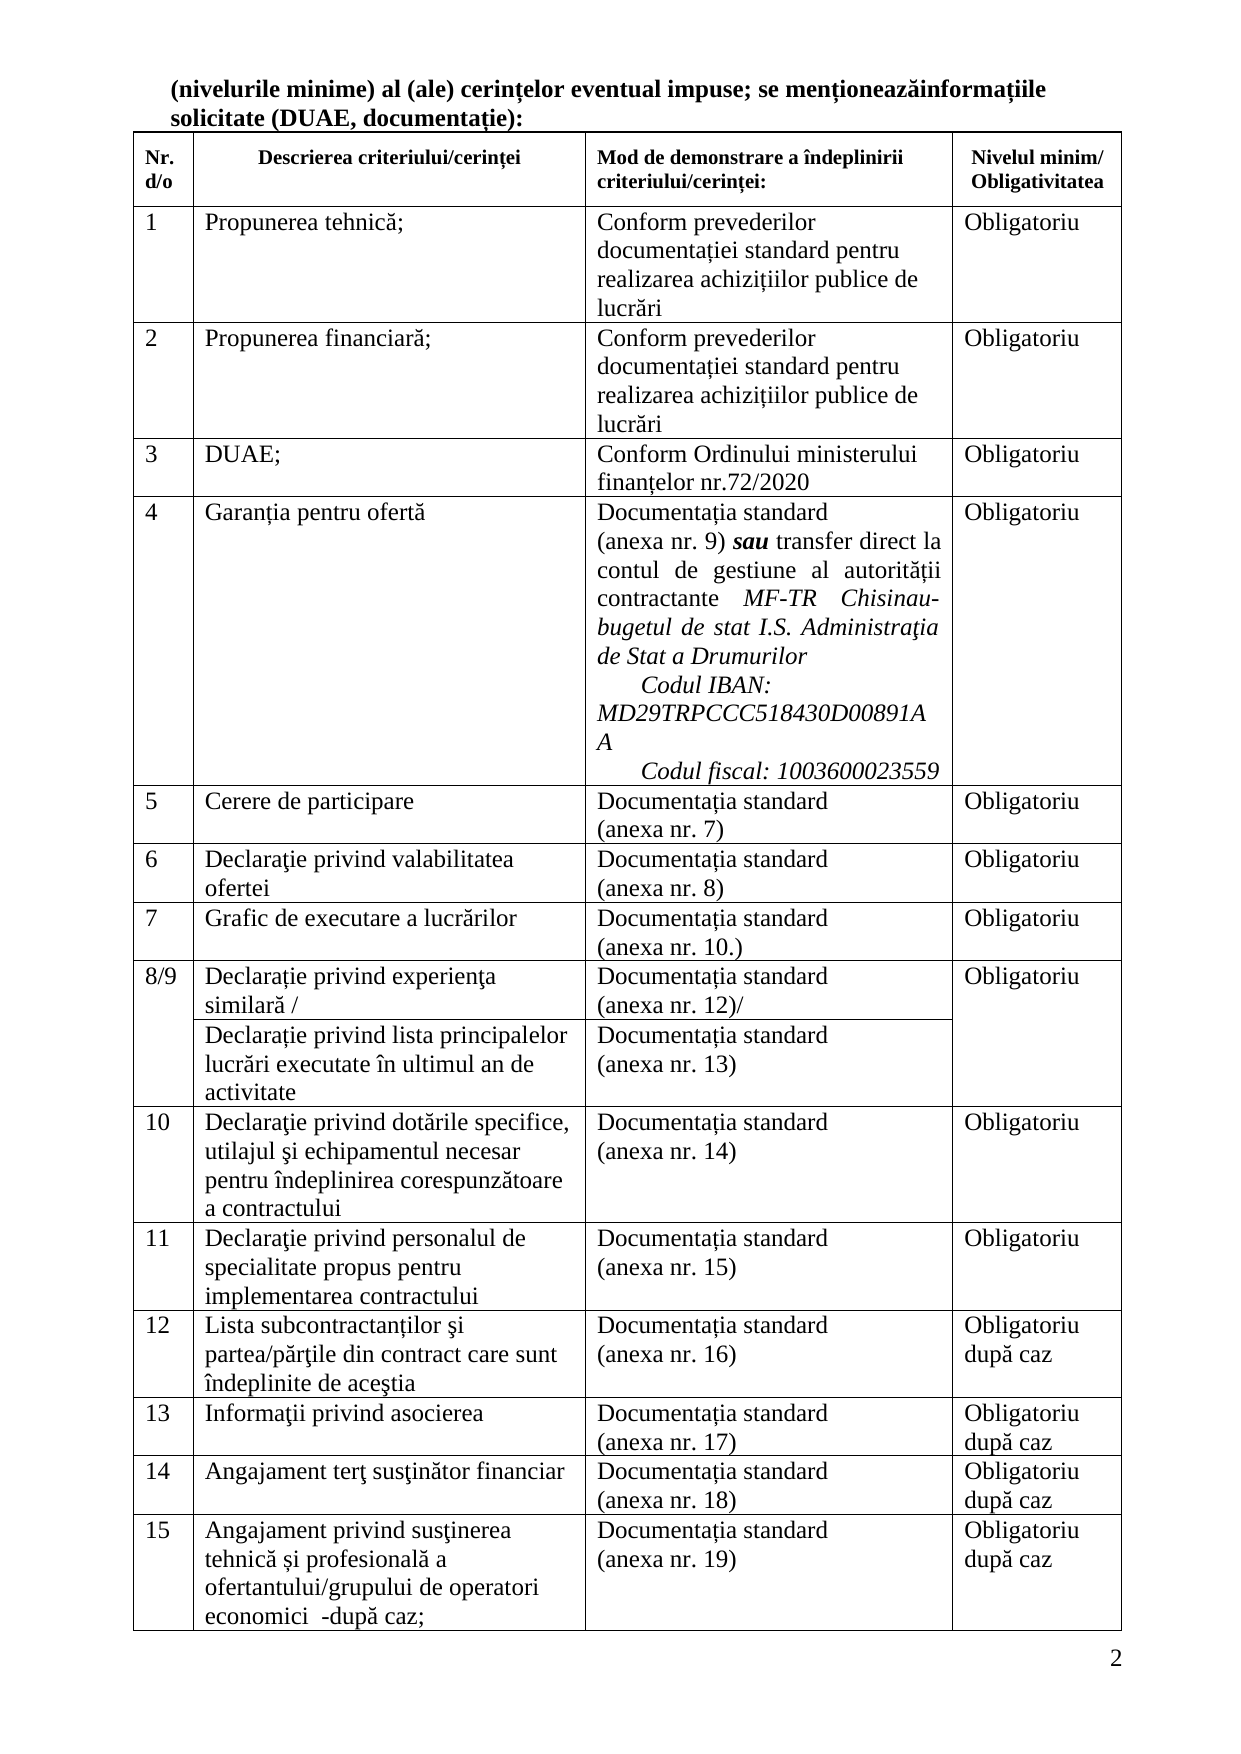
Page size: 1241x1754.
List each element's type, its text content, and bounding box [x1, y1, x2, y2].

table_cell Grafic de executare a lucrărilor [194, 903, 585, 960]
table_cell Documentația standard (anexa nr. 15) [586, 1223, 952, 1309]
table_cell Obligatoriu după caz [953, 1311, 1121, 1397]
table_cell Informaţii privind asocierea [194, 1398, 585, 1455]
table_cell Declaraţie privind dotările specifice, utilajul şi echipamentul necesar pentru îndeplinirea corespunzătoare a contractului [194, 1107, 585, 1222]
table_cell Propunerea financiară; [194, 323, 585, 438]
table_cell Documentația standard (anexa nr. 9) sau transfer direct la contul de gestiune al autorității contractante MF-TR Chisinau-bugetul de stat I.S. Administraţia de Stat a Drumurilor Codul IBAN: MD29TRPCCC518430D00891AA Codul fiscal: 1003600023559 [586, 497, 952, 785]
table_header Nivelul minim/ Obligativitatea [953, 133, 1121, 206]
table_cell Declaraţie privind personalul de specialitate propus pentru implementarea contractului [194, 1223, 585, 1309]
table_cell Angajament privind susţinerea tehnică și profesională a ofertantului/grupului de operatori economici -după caz; [194, 1515, 585, 1630]
table_cell 14 [134, 1456, 193, 1514]
table_cell Obligatoriu [953, 323, 1121, 438]
table_cell Obligatoriu [953, 207, 1121, 322]
table_cell Documentația standard (anexa nr. 8) [586, 844, 952, 902]
table_cell Documentația standard (anexa nr. 10.) [586, 903, 952, 960]
table_cell Cerere de participare [194, 786, 585, 843]
table_cell Garanția pentru ofertă [194, 497, 585, 785]
table_cell Obligatoriu [953, 903, 1121, 960]
table_cell Obligatoriu [953, 497, 1121, 785]
table_cell Documentația standard (anexa nr. 7) [586, 786, 952, 843]
table_cell 6 [134, 844, 193, 902]
table_cell 3 [134, 439, 193, 496]
table_header Nr. d/o [134, 133, 193, 206]
table_cell 11 [134, 1223, 193, 1309]
table_header Mod de demonstrare a îndeplinirii criteriului/cerinței: [586, 133, 952, 206]
table_cell 15 [134, 1515, 193, 1630]
table_cell 5 [134, 786, 193, 843]
table_cell 13 [134, 1398, 193, 1455]
table_cell 10 [134, 1107, 193, 1222]
table_cell Obligatoriu [953, 1223, 1121, 1309]
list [133, 74, 1122, 131]
table_cell Documentația standard (anexa nr. 19) [586, 1515, 952, 1630]
table_cell Obligatoriu [953, 1107, 1121, 1222]
table_cell Obligatoriu [953, 844, 1121, 902]
table_cell Declaraţie privind valabilitatea ofertei [194, 844, 585, 902]
table_cell Obligatoriu după caz [953, 1456, 1121, 1514]
table_cell Angajament terţ susţinător financiar [194, 1456, 585, 1514]
table_cell Conform Ordinului ministerului finanțelor nr.72/2020 [586, 439, 952, 496]
table_cell Documentația standard (anexa nr. 18) [586, 1456, 952, 1514]
table_cell Declarație privind experienţa similară / [194, 961, 585, 1019]
table_cell Declarație privind lista principalelor lucrări executate în ultimul an de activitate [194, 1020, 585, 1106]
table_cell Documentația standard (anexa nr. 16) [586, 1311, 952, 1397]
table_cell 2 [134, 323, 193, 438]
table_cell Lista subcontractanților şi partea/părţile din contract care sunt îndeplinite de aceştia [194, 1311, 585, 1397]
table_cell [953, 1515, 1121, 1630]
table_cell Conform prevederilor documentației standard pentru realizarea achizițiilor publice de lucrări [586, 207, 952, 322]
table_cell Obligatoriu [953, 439, 1121, 496]
table_cell 12 [134, 1311, 193, 1397]
table_cell 8/9 [134, 961, 193, 1106]
table_cell 4 [134, 497, 193, 785]
table_cell Documentația standard (anexa nr. 14) [586, 1107, 952, 1222]
table_cell Documentația standard (anexa nr. 12)/ [586, 961, 952, 1019]
table_cell DUAE; [194, 439, 585, 496]
table_cell Documentația standard (anexa nr. 13) [586, 1020, 952, 1106]
table_cell Obligatoriu [953, 961, 1121, 1106]
table_cell Documentația standard (anexa nr. 17) [586, 1398, 952, 1455]
table_cell Propunerea tehnică; [194, 207, 585, 322]
table_cell 1 [134, 207, 193, 322]
table_cell Conform prevederilor documentației standard pentru realizarea achizițiilor publice de lucrări [586, 323, 952, 438]
table_cell 7 [134, 903, 193, 960]
table_cell Obligatoriu [953, 786, 1121, 843]
table_cell Obligatoriu după caz [953, 1398, 1121, 1455]
table_header Descrierea criteriului/cerinței [194, 133, 585, 206]
